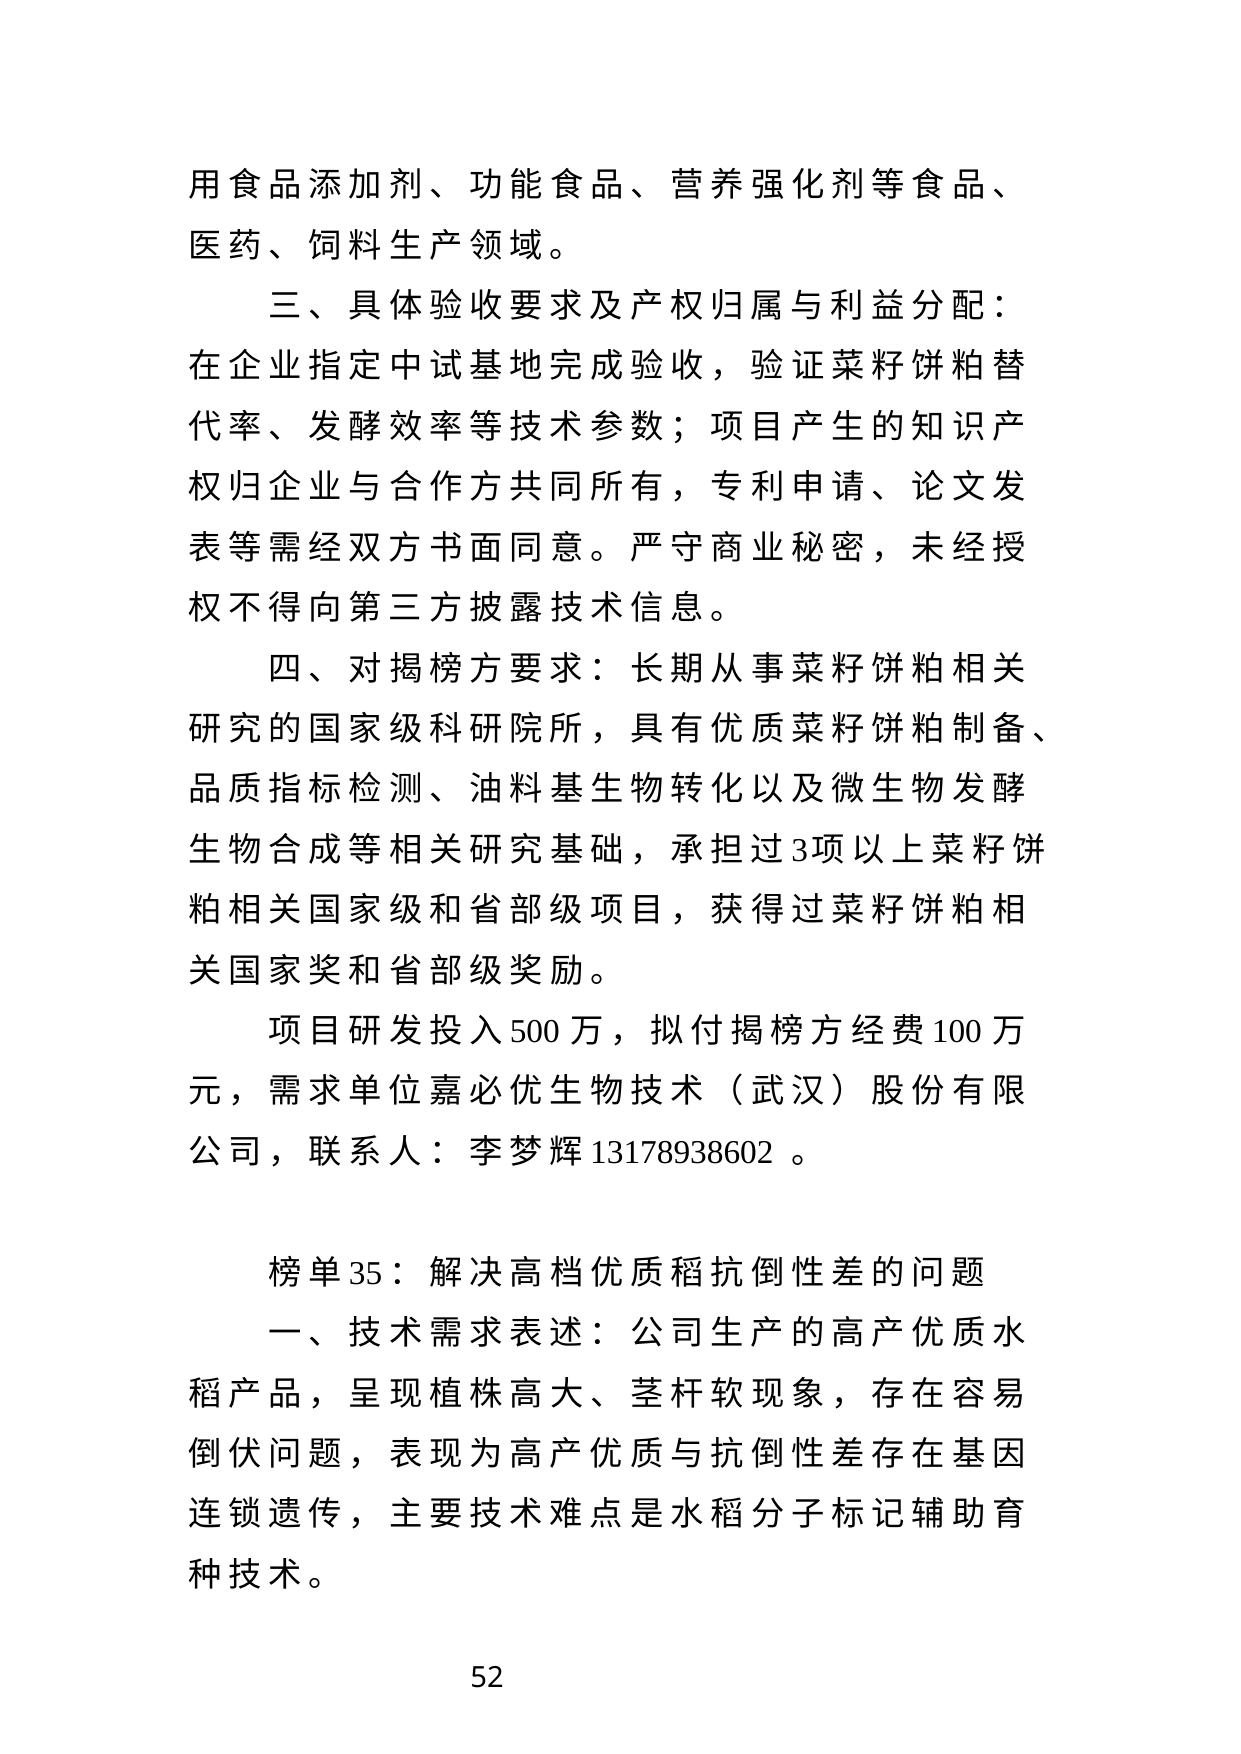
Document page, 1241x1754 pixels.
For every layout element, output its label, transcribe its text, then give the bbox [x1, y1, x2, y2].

text 一、技术需求表述：公司生产的高产优质水稻产品，呈现植株高大、茎杆软现象，存在容易倒伏问题，表现为高产优质与抗倒性差存在基因连锁遗传，主要技术难点是水稻分子标记辅助育种技术。 [188, 1300, 1052, 1602]
text 三、具体验收要求及产权归属与利益分配：在企业指定中试基地完成验收，验证菜籽饼粕替代率、发酵效率等技术参数；项目产生的知识产权归企业与合作方共同所有，专利申请、论文发表等需经双方书面同意。严守商业秘密，未经授权不得向第三方披露技术信息。 [188, 273, 1052, 635]
text 项目研发投入500万，拟付揭榜方经费100万元，需求单位嘉必优生物技术（武汉）股份有限公司，联系人：李梦辉13178938602。 [188, 998, 1052, 1179]
text 四、对揭榜方要求：长期从事菜籽饼粕相关研究的国家级科研院所，具有优质菜籽饼粕制备、品质指标检测、油料基生物转化以及微生物发酵生物合成等相关研究基础，承担过3项以上菜籽饼粕相关国家级和省部级项目，获得过菜籽饼粕相关国家奖和省部级奖励。 [188, 635, 1052, 998]
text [188, 152, 1052, 273]
text 榜单35：解决高档优质稻抗倒性差的问题 [188, 1239, 1052, 1300]
